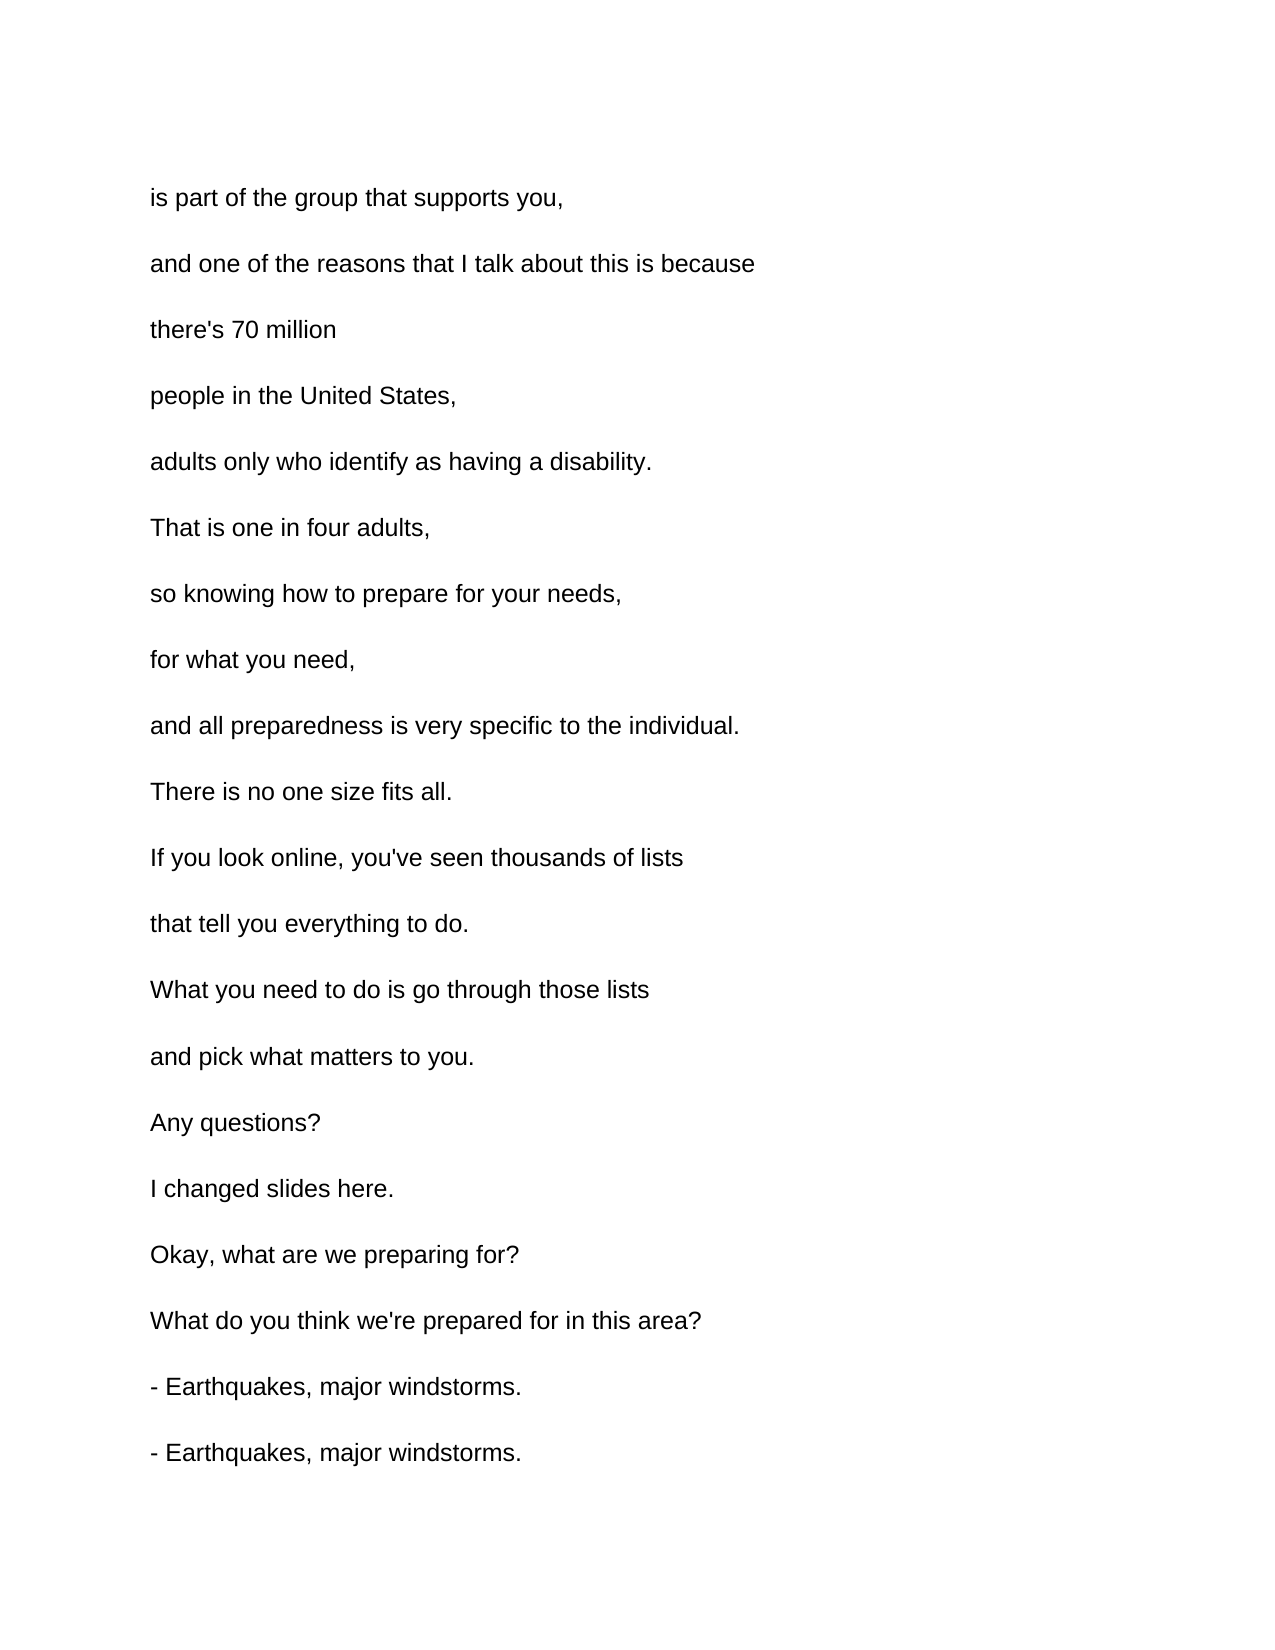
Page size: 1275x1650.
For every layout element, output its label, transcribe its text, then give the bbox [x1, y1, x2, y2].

text What you need to do is go through those lists [150, 976, 1125, 1004]
text people in the United States, [150, 381, 1125, 410]
text Any questions? [150, 1108, 1125, 1136]
text and pick what matters to you. [150, 1042, 1125, 1070]
text There is no one size fits all. [150, 777, 1125, 806]
text That is one in four adults, [150, 513, 1125, 542]
text for what you need, [150, 645, 1125, 674]
text - Earthquakes, major windstorms. [150, 1438, 1125, 1467]
text I changed slides here. [150, 1174, 1125, 1202]
text What do you think we're prepared for in this area? [150, 1306, 1125, 1334]
text and one of the reasons that I talk about this is because [150, 249, 1125, 278]
text adults only who identify as having a disability. [150, 447, 1125, 476]
text there's 70 million [150, 315, 1125, 344]
text is part of the group that supports you, [150, 183, 1125, 212]
text and all preparedness is very specific to the individual. [150, 711, 1125, 740]
text that tell you everything to do. [150, 909, 1125, 938]
text Okay, what are we preparing for? [150, 1240, 1125, 1268]
text If you look online, you've seen thousands of lists [150, 843, 1125, 872]
text so knowing how to prepare for your needs, [150, 579, 1125, 608]
text - Earthquakes, major windstorms. [150, 1372, 1125, 1401]
